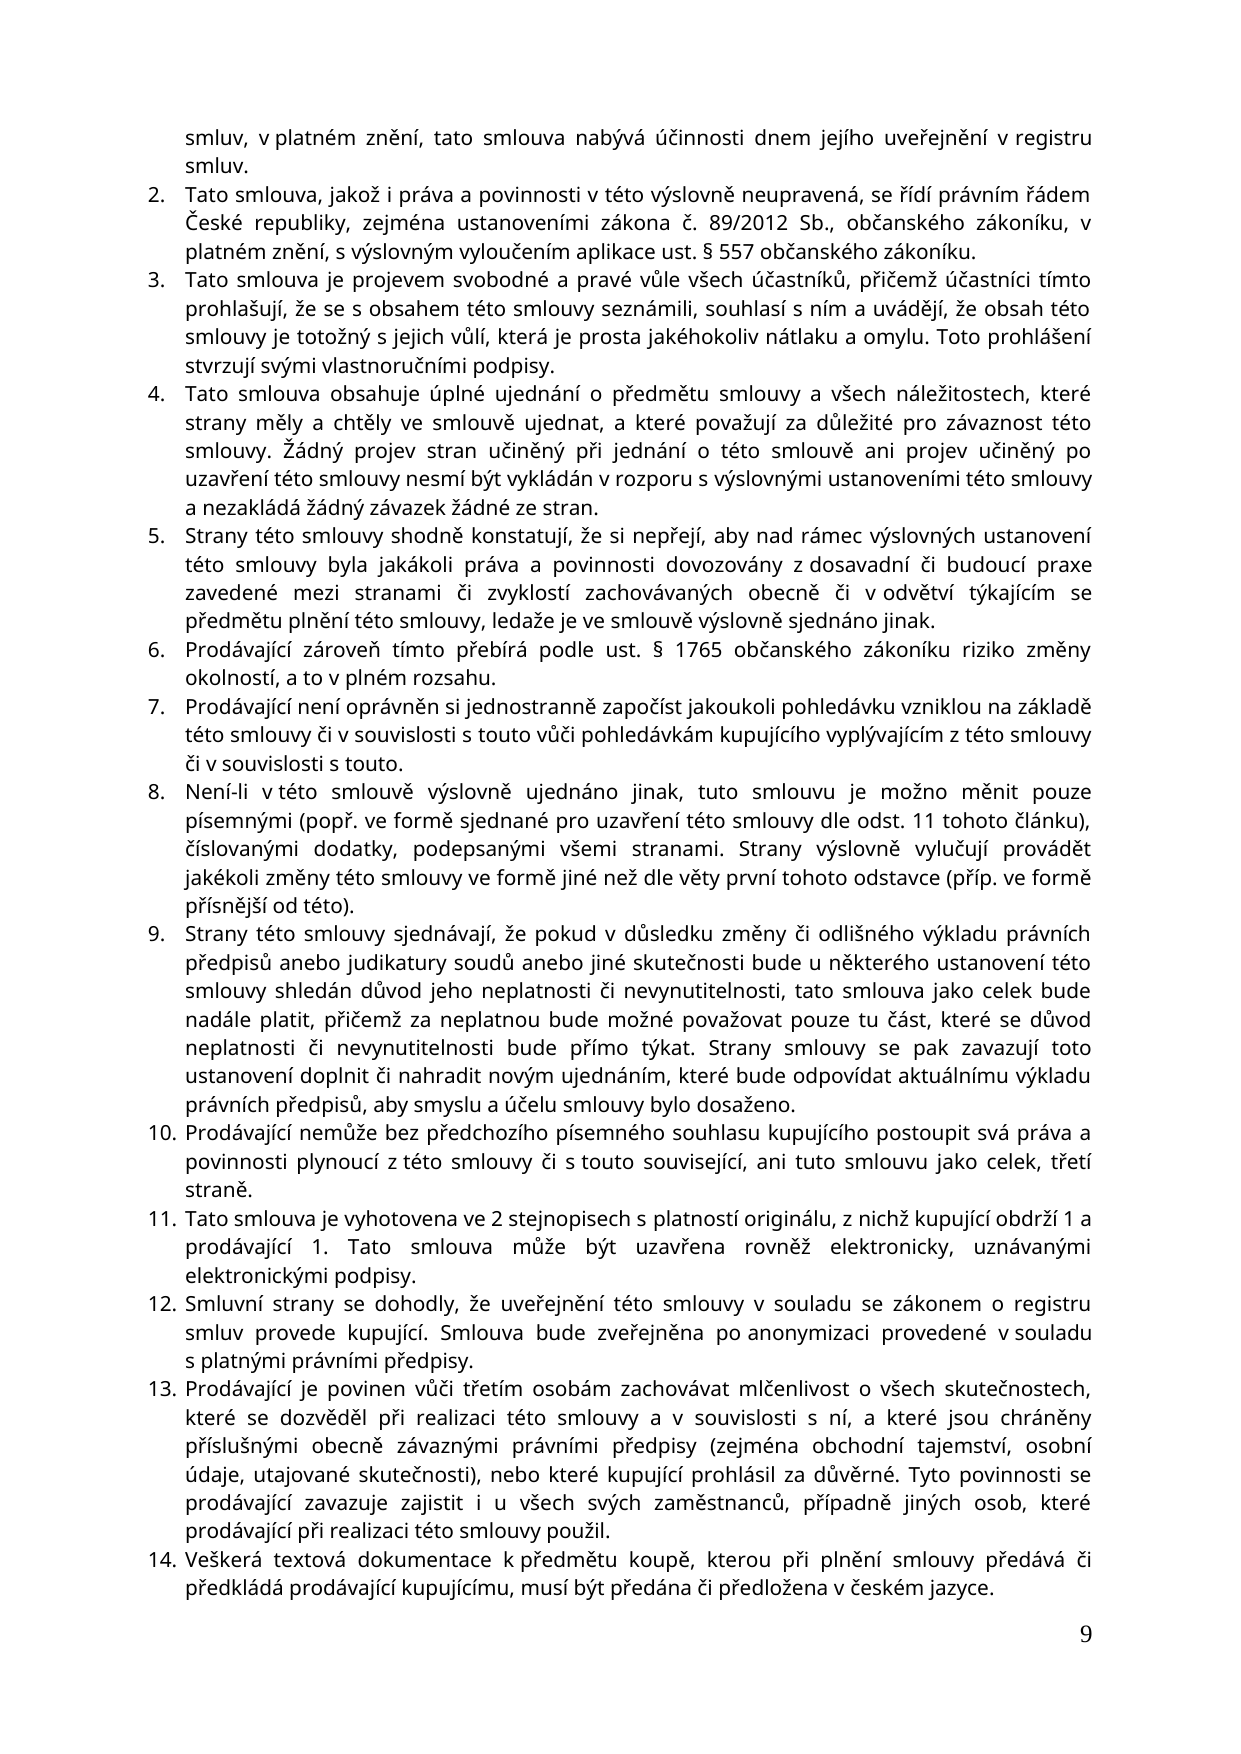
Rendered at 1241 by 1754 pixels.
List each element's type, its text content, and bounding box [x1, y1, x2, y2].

list Tato smlouva obsahuje úplné ujednání o předmětu smlouvy a všech náležitostech, které strany měly a chtěly ve smlouvě ujednat, a které považují za důležité pro závaznost této smlouvy. Žádný projev stran učiněný při jednání o této smlouvě ani projev učiněný po uzavření této smlouvy nesmí být vykládán v rozporu s výslovnými ustanoveními této smlouvy a nezakládá žádný závazek žádné ze stran. [148, 379, 1092, 521]
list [148, 123, 1092, 180]
list Není-li v této smlouvě výslovně ujednáno jinak, tuto smlouvu je možno měnit pouze písemnými (popř. ve formě sjednané pro uzavření této smlouvy dle odst. 11 tohoto článku), číslovanými dodatky, podepsanými všemi stranami. Strany výslovně vylučují provádět jakékoli změny této smlouvy ve formě jiné než dle věty první tohoto odstavce (příp. ve formě přísnější od této). [148, 777, 1092, 919]
list Prodávající nemůže bez předchozího písemného souhlasu kupujícího postoupit svá práva a povinnosti plynoucí z této smlouvy či s touto související, ani tuto smlouvu jako celek, třetí straně. [148, 1118, 1092, 1204]
list Prodávající zároveň tímto přebírá podle ust. § 1765 občanského zákoníku riziko změny okolností, a to v plném rozsahu. [148, 635, 1092, 692]
list Veškerá textová dokumentace k předmětu koupě, kterou při plnění smlouvy předává či předkládá prodávající kupujícímu, musí být předána či předložena v českém jazyce. [148, 1545, 1092, 1602]
list Prodávající je povinen vůči třetím osobám zachovávat mlčenlivost o všech skutečnostech, které se dozvěděl při realizaci této smlouvy a v souvislosti s ní, a které jsou chráněny příslušnými obecně závaznými právními předpisy (zejména obchodní tajemství, osobní údaje, utajované skutečnosti), nebo které kupující prohlásil za důvěrné. Tyto povinnosti se prodávající zavazuje zajistit i u všech svých zaměstnanců, případně jiných osob, které prodávající při realizaci této smlouvy použil. [148, 1374, 1092, 1545]
list Tato smlouva je projevem svobodné a pravé vůle všech účastníků, přičemž účastníci tímto prohlašují, že se s obsahem této smlouvy seznámili, souhlasí s ním a uvádějí, že obsah této smlouvy je totožný s jejich vůlí, která je prosta jakéhokoliv nátlaku a omylu. Toto prohlášení stvrzují svými vlastnoručními podpisy. [148, 265, 1092, 379]
list Smluvní strany se dohodly, že uveřejnění této smlouvy v souladu se zákonem o registru smluv provede kupující. Smlouva bude zveřejněna po anonymizaci provedené v souladu s platnými právními předpisy. [148, 1289, 1092, 1374]
list Tato smlouva, jakož i práva a povinnosti v této výslovně neupravená, se řídí právním řádem České republiky, zejména ustanoveními zákona č. 89/2012 Sb., občanského zákoníku, v platném znění, s výslovným vyloučením aplikace ust. § 557 občanského zákoníku. [148, 180, 1092, 265]
list Strany této smlouvy shodně konstatují, že si nepřejí, aby nad rámec výslovných ustanovení této smlouvy byla jakákoli práva a povinnosti dovozovány z dosavadní či budoucí praxe zavedené mezi stranami či zvyklostí zachovávaných obecně či v odvětví týkajícím se předmětu plnění této smlouvy, ledaže je ve smlouvě výslovně sjednáno jinak. [148, 521, 1092, 635]
list Strany této smlouvy sjednávají, že pokud v důsledku změny či odlišného výkladu právních předpisů anebo judikatury soudů anebo jiné skutečnosti bude u některého ustanovení této smlouvy shledán důvod jeho neplatnosti či nevynutitelnosti, tato smlouva jako celek bude nadále platit, přičemž za neplatnou bude možné považovat pouze tu část, které se důvod neplatnosti či nevynutitelnosti bude přímo týkat. Strany smlouvy se pak zavazují toto ustanovení doplnit či nahradit novým ujednáním, které bude odpovídat aktuálnímu výkladu právních předpisů, aby smyslu a účelu smlouvy bylo dosaženo. [148, 919, 1092, 1118]
list Tato smlouva je vyhotovena ve 2 stejnopisech s platností originálu, z nichž kupující obdrží 1 a prodávající 1. Tato smlouva může být uzavřena rovněž elektronicky, uznávanými elektronickými podpisy. [148, 1204, 1092, 1289]
list Prodávající není oprávněn si jednostranně započíst jakoukoli pohledávku vzniklou na základě této smlouvy či v souvislosti s touto vůči pohledávkám kupujícího vyplývajícím z této smlouvy či v souvislosti s touto. [148, 692, 1092, 777]
